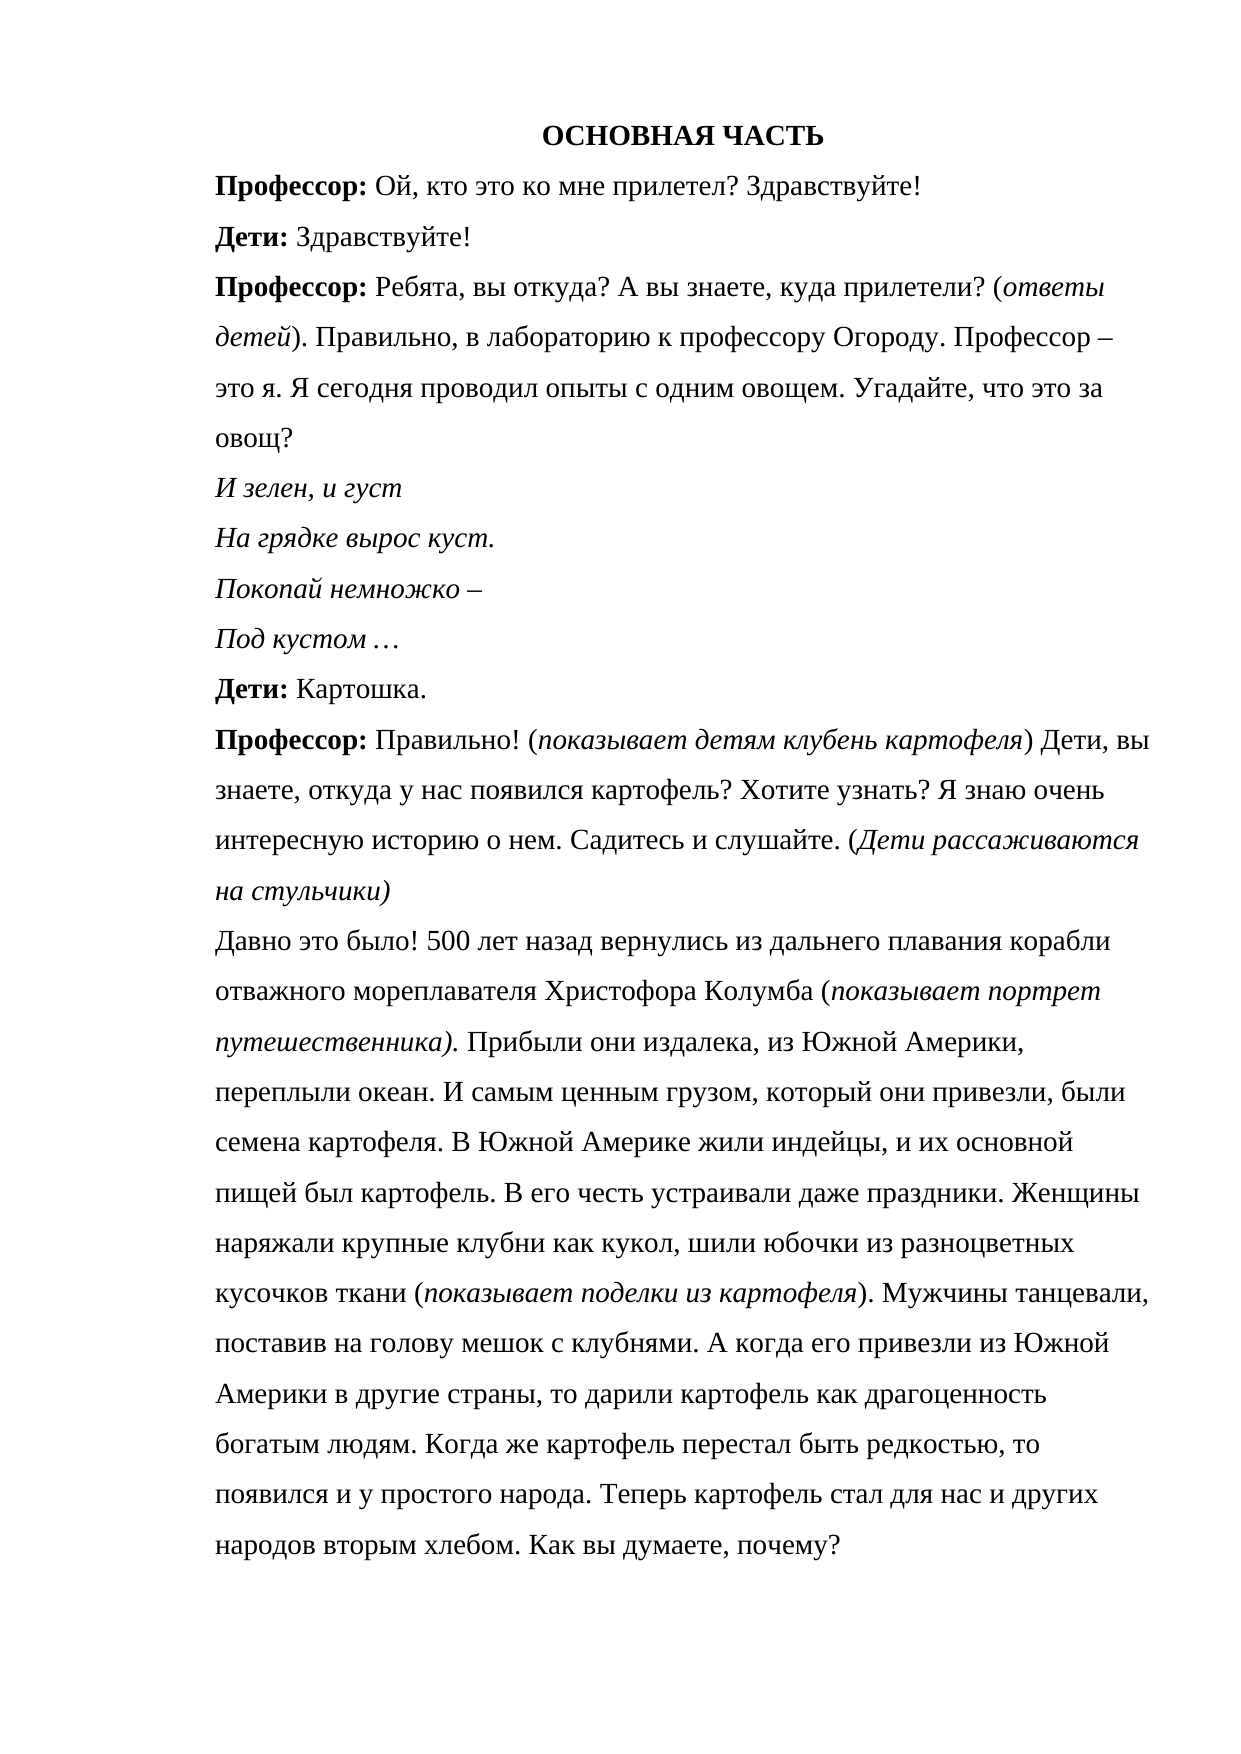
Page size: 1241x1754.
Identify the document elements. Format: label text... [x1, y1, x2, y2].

list И зелен, и густ [215, 470, 1152, 504]
list Под кустом … [215, 621, 1152, 655]
list Профессор: Правильно! (показывает детям клубень картофеля) Дети, вы знаете, откуда у нас появился картофель? Хотите узнать? Я знаю очень интересную историю о нем. Садитесь и слушайте. (Дети рассаживаются на стульчики) [215, 722, 1152, 906]
list Профессор: Ой, кто это ко мне прилетел? Здравствуйте! [215, 168, 1152, 202]
list Дети: Здравствуйте! [215, 219, 1152, 252]
list Давно это было! 500 лет назад вернулись из дальнего плавания корабли отважного мореплавателя Христофора Колумба (показывает портрет путешественника). Прибыли они издалека, из Южной Америки, переплыли океан. И самым ценным грузом, который они привезли, были семена картофеля. В Южной Америке жили индейцы, и их основной пищей был картофель. В его честь устраивали даже праздники. Женщины наряжали крупные клубни как кукол, шили юбочки из разноцветных кусочков ткани (показывает поделки из картофеля). Мужчины танцевали, поставив на голову мешок с клубнями. А когда его привезли из Южной Америки в другие страны, то дарили картофель как драгоценность богатым людям. Когда же картофель перестал быть редкостью, то появился и у простого народа. Теперь картофель стал для нас и других народов вторым хлебом. Как вы думаете, почему? [215, 923, 1152, 1560]
list Покопай немножко – [215, 571, 1152, 604]
list Профессор: Ребята, вы откуда? А вы знаете, куда прилетели? (ответы детей). Правильно, в лабораторию к профессору Огороду. Профессор – это я. Я сегодня проводил опыты с одним овощем. Угадайте, что это за овощ? [215, 269, 1152, 453]
list Дети: Картошка. [215, 672, 1152, 705]
list На грядке вырос куст. [215, 521, 1152, 554]
list ОСНОВНАЯ ЧАСТЬ [215, 118, 1152, 152]
